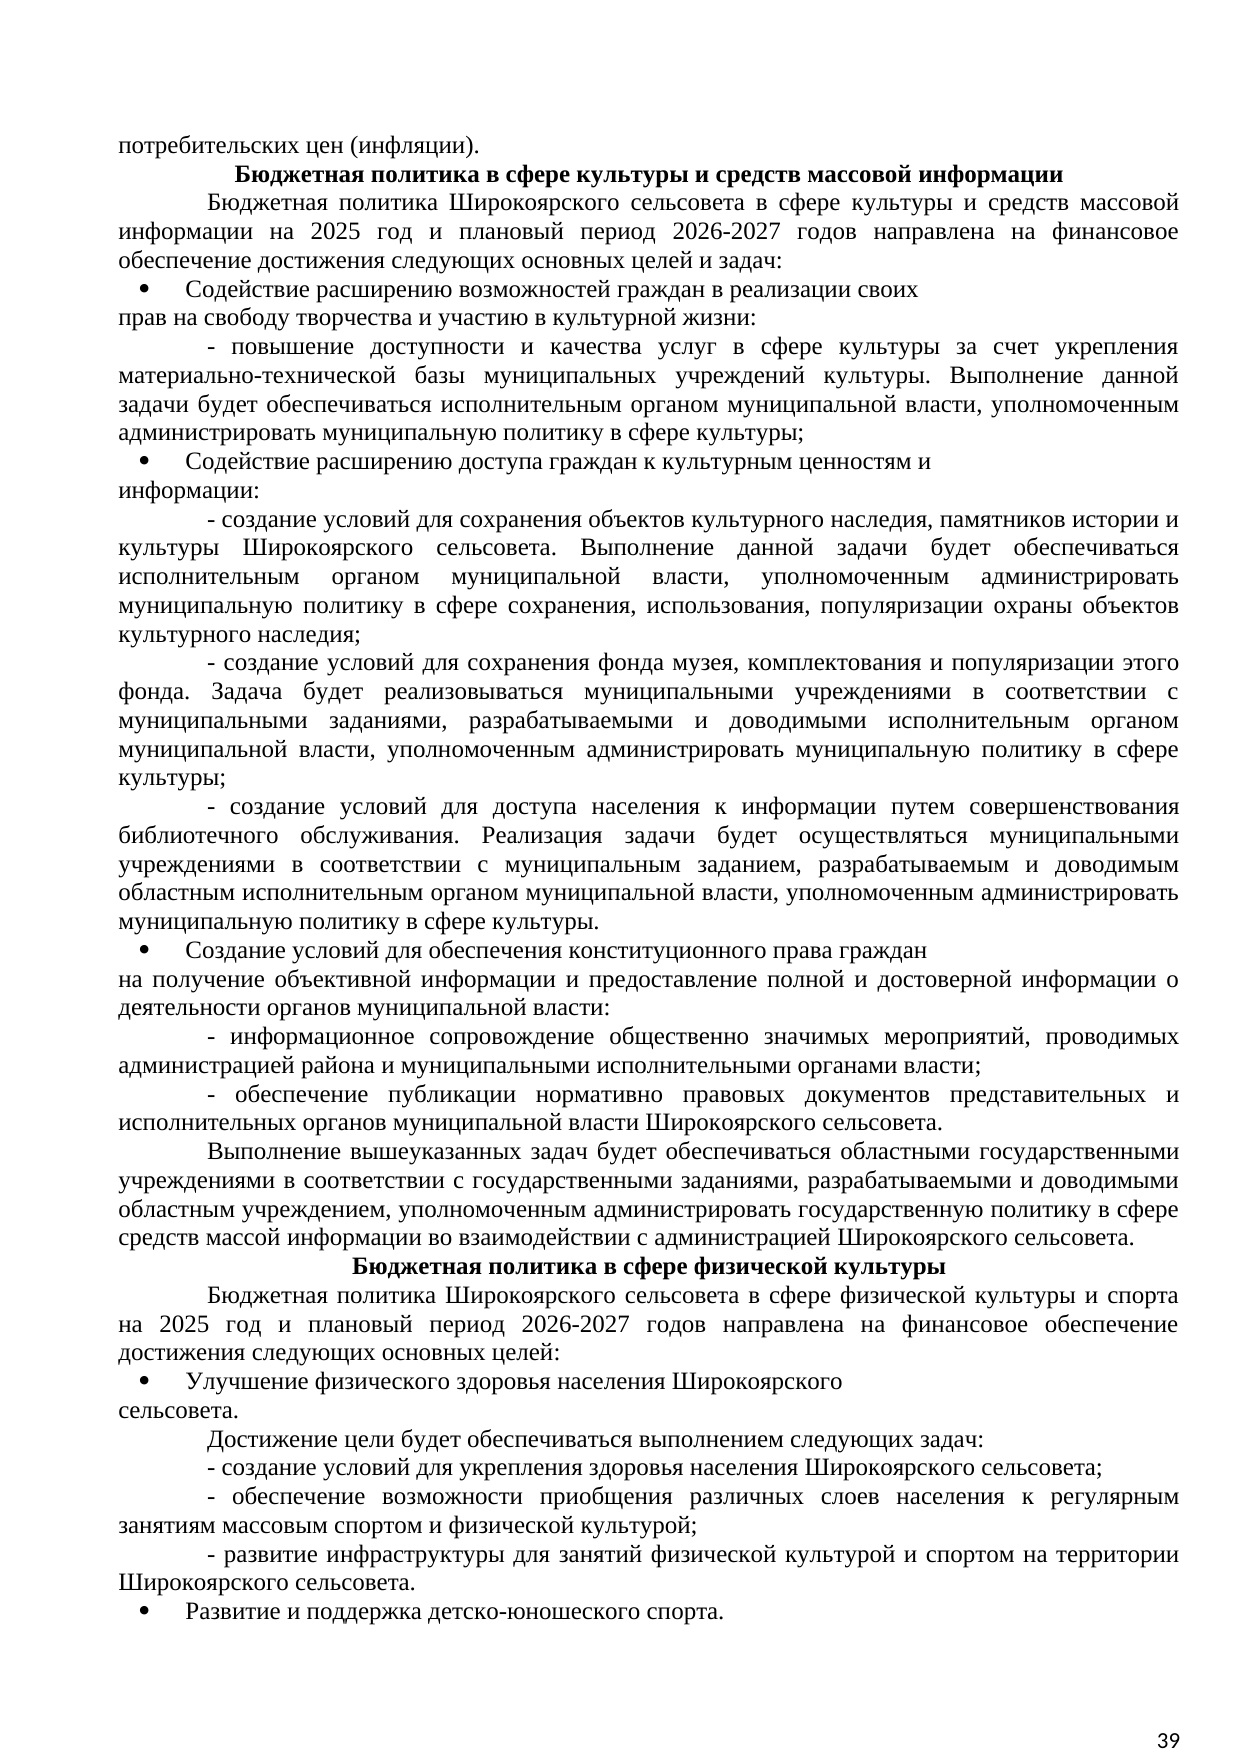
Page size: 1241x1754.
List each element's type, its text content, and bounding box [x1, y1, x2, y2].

text Бюджетная политика в сфере физической культуры [118, 1251, 1180, 1280]
text - развитие инфраструктуры для занятий физической культурой и спортом на территории Широкоярского сельсовета. [118, 1539, 1180, 1596]
text на получение объективной информации и предоставление полной и достоверной информации о деятельности органов муниципальной власти: [118, 964, 1180, 1021]
text - создание условий для доступа населения к информации путем совершенствования библиотечного обслуживания. Реализация задачи будет осуществляться муниципальными учреждениями в соответствии с муниципальным заданием, разрабатываемым и доводимым областным исполнительным органом муниципальной власти, уполномоченным администрировать муниципальную политику в сфере культуры. [118, 791, 1180, 935]
text - информационное сопровождение общественно значимых мероприятий, проводимых администрацией района и муниципальными исполнительными органами власти; [118, 1021, 1180, 1079]
text Достижение цели будет обеспечиваться выполнением следующих задач: [118, 1424, 1180, 1452]
text сельсовета. [118, 1395, 1180, 1424]
list Содействие расширению возможностей граждан в реализации своих [118, 274, 1180, 302]
text - обеспечение возможности приобщения различных слоев населения к регулярным занятиям массовым спортом и физической культурой; [118, 1481, 1180, 1539]
text - создание условий для укрепления здоровья населения Широкоярского сельсовета; [118, 1452, 1180, 1481]
list Содействие расширению доступа граждан к культурным ценностям и [118, 446, 1180, 475]
list Создание условий для обеспечения конституционного права граждан [118, 935, 1180, 964]
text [118, 130, 1180, 159]
text - обеспечение публикации нормативно правовых документов представительных и исполнительных органов муниципальной власти Широкоярского сельсовета. [118, 1079, 1180, 1136]
text - создание условий для сохранения фонда музея, комплектования и популяризации этого фонда. Задача будет реализовываться муниципальными учреждениями в соответствии с муниципальными заданиями, разрабатываемыми и доводимыми исполнительным органом муниципальной власти, уполномоченным администрировать муниципальную политику в сфере культуры; [118, 647, 1180, 791]
text информации: [118, 475, 1180, 504]
list Улучшение физического здоровья населения Широкоярского [118, 1366, 1180, 1395]
text - повышение доступности и качества услуг в сфере культуры за счет укрепления материально-технической базы муниципальных учреждений культуры. Выполнение данной задачи будет обеспечиваться исполнительным органом муниципальной власти, уполномоченным администрировать муниципальную политику в сфере культуры; [118, 331, 1180, 446]
text Бюджетная политика Широкоярского сельсовета в сфере культуры и средств массовой информации на 2025 год и плановый период 2026-2027 годов направлена на финансовое обеспечение достижения следующих основных целей и задач: [118, 187, 1180, 274]
text Бюджетная политика Широкоярского сельсовета в сфере физической культуры и спорта на 2025 год и плановый период 2026-2027 годов направлена на финансовое обеспечение достижения следующих основных целей: [118, 1280, 1180, 1366]
list Развитие и поддержка детско-юношеского спорта. [118, 1596, 1180, 1625]
text Выполнение вышеуказанных задач будет обеспечиваться областными государственными учреждениями в соответствии с государственными заданиями, разрабатываемыми и доводимыми областным учреждением, уполномоченным администрировать государственную политику в сфере средств массой информации во взаимодействии с администрацией Широкоярского сельсовета. [118, 1136, 1180, 1251]
text прав на свободу творчества и участию в культурной жизни: [118, 302, 1180, 331]
text Бюджетная политика в сфере культуры и средств массовой информации [118, 159, 1180, 187]
text - создание условий для сохранения объектов культурного наследия, памятников истории и культуры Широкоярского сельсовета. Выполнение данной задачи будет обеспечиваться исполнительным органом муниципальной власти, уполномоченным администрировать муниципальную политику в сфере сохранения, использования, популяризации охраны объектов культурного наследия; [118, 504, 1180, 647]
